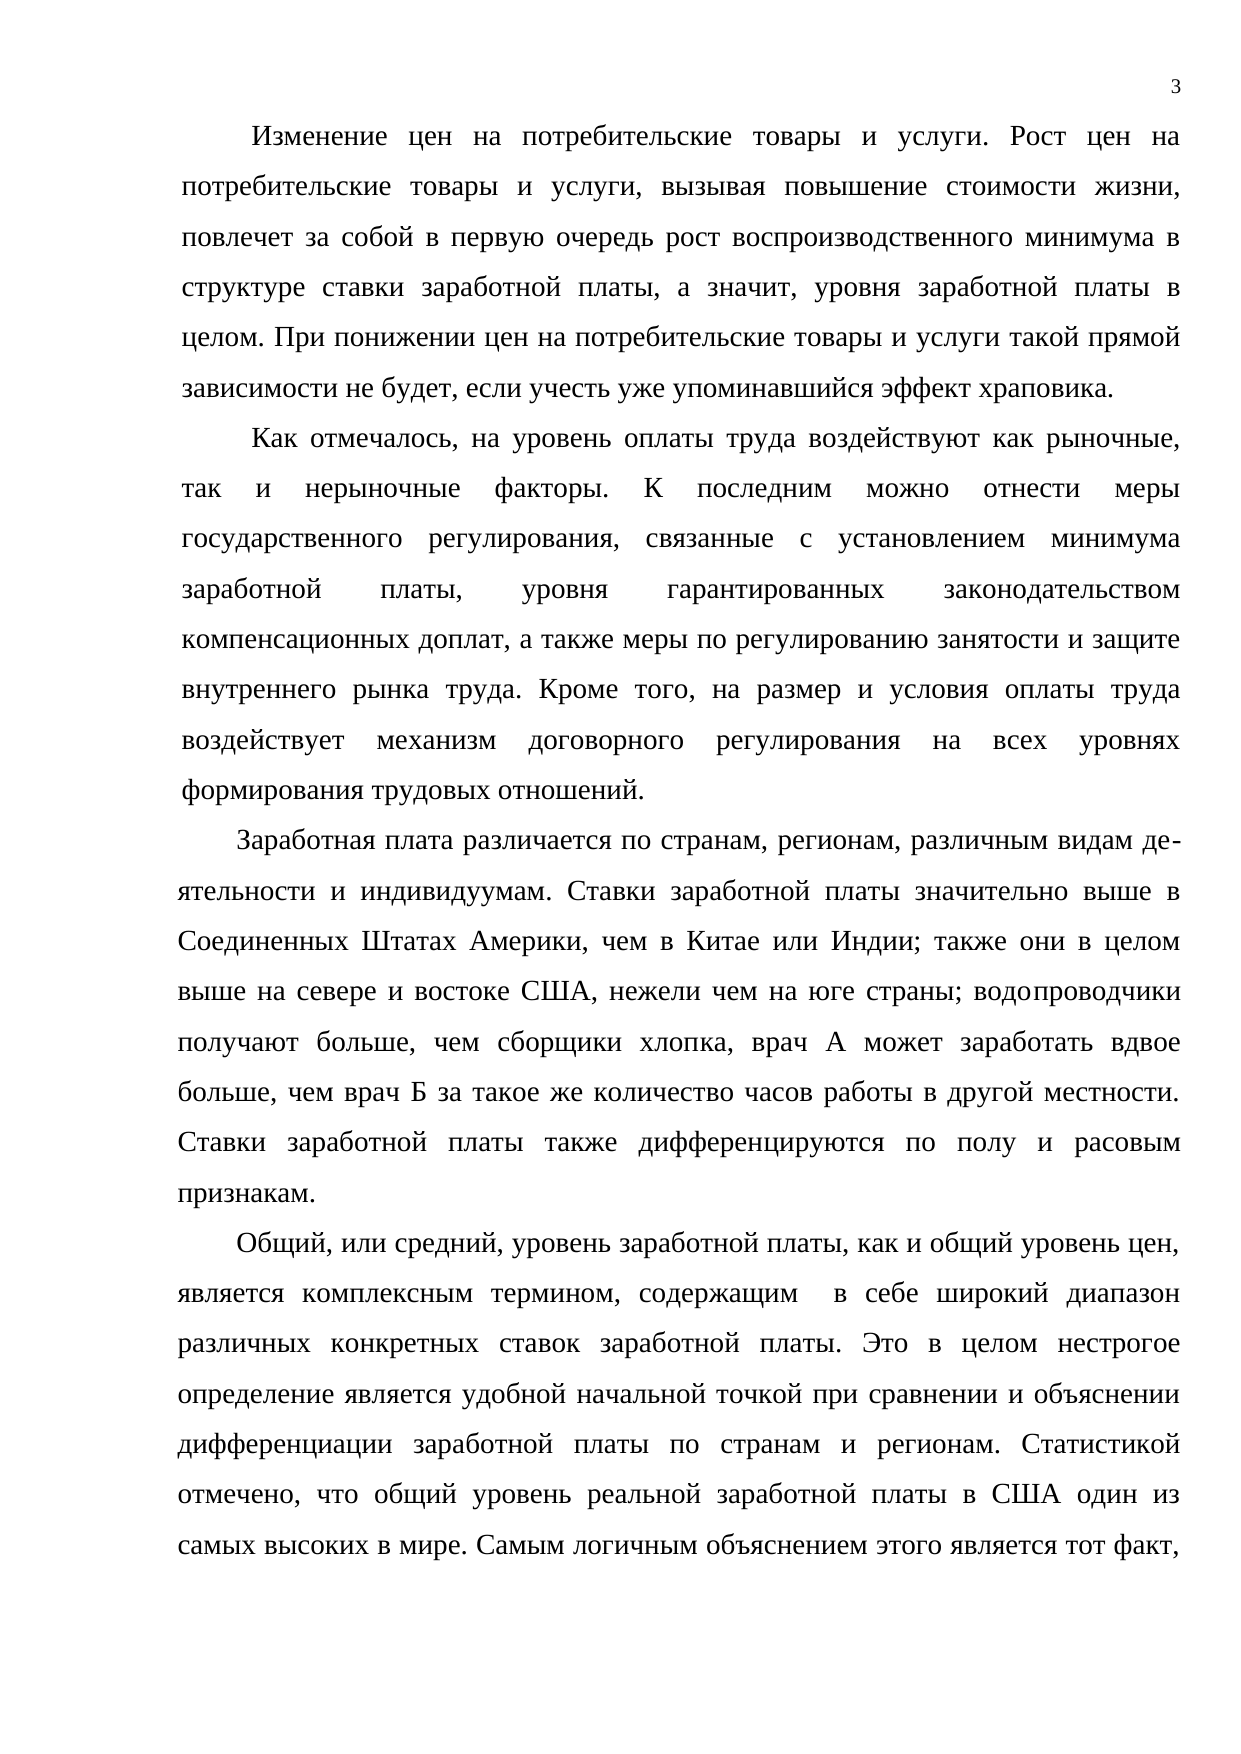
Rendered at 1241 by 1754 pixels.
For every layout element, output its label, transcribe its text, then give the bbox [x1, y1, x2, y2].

text Заработная плата различается по странам, регионам, различным видам деятельности и индивидуумам. Ставки заработной платы значительно выше в Соединенных Штатах Америки, чем в Китае или Индии; также они в целом выше на севере и востоке США, нежели чем на юге страны; водопроводчики получают больше, чем сборщики хлопка, врач А может заработать вдвое больше, чем врач Б за такое же количество часов работы в другой местности. Ставки заработной платы также дифференцируются по полу и расовым признакам. [177, 822, 1181, 1208]
text Изменение цен на потребительские товары и услуги. Рост цен на потребительские товары и услуги, вызывая повышение стоимости жизни, повлечет за собой в первую очередь рост воспроизводственного минимума в структуре ставки заработной платы, а значит, уровня заработной платы в целом. При понижении цен на потребительские товары и услуги такой прямой зависимости не будет, если учесть уже упоминавшийся эффект храповика. [181, 118, 1181, 403]
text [177, 1225, 1181, 1560]
text Как отмечалось, на уровень оплаты труда воздействуют как рыночные, так и нерыночные факторы. К последним можно отнести меры государственного регулирования, связанные с установлением минимума заработной платы, уровня гарантированных законодательством компенсационных доплат, а также меры по регулированию занятости и защите внутреннего рынка труда. Кроме того, на размер и условия оплаты труда воздействует механизм договорного регулирования на всех уровнях формирования трудовых отношений. [181, 420, 1181, 806]
